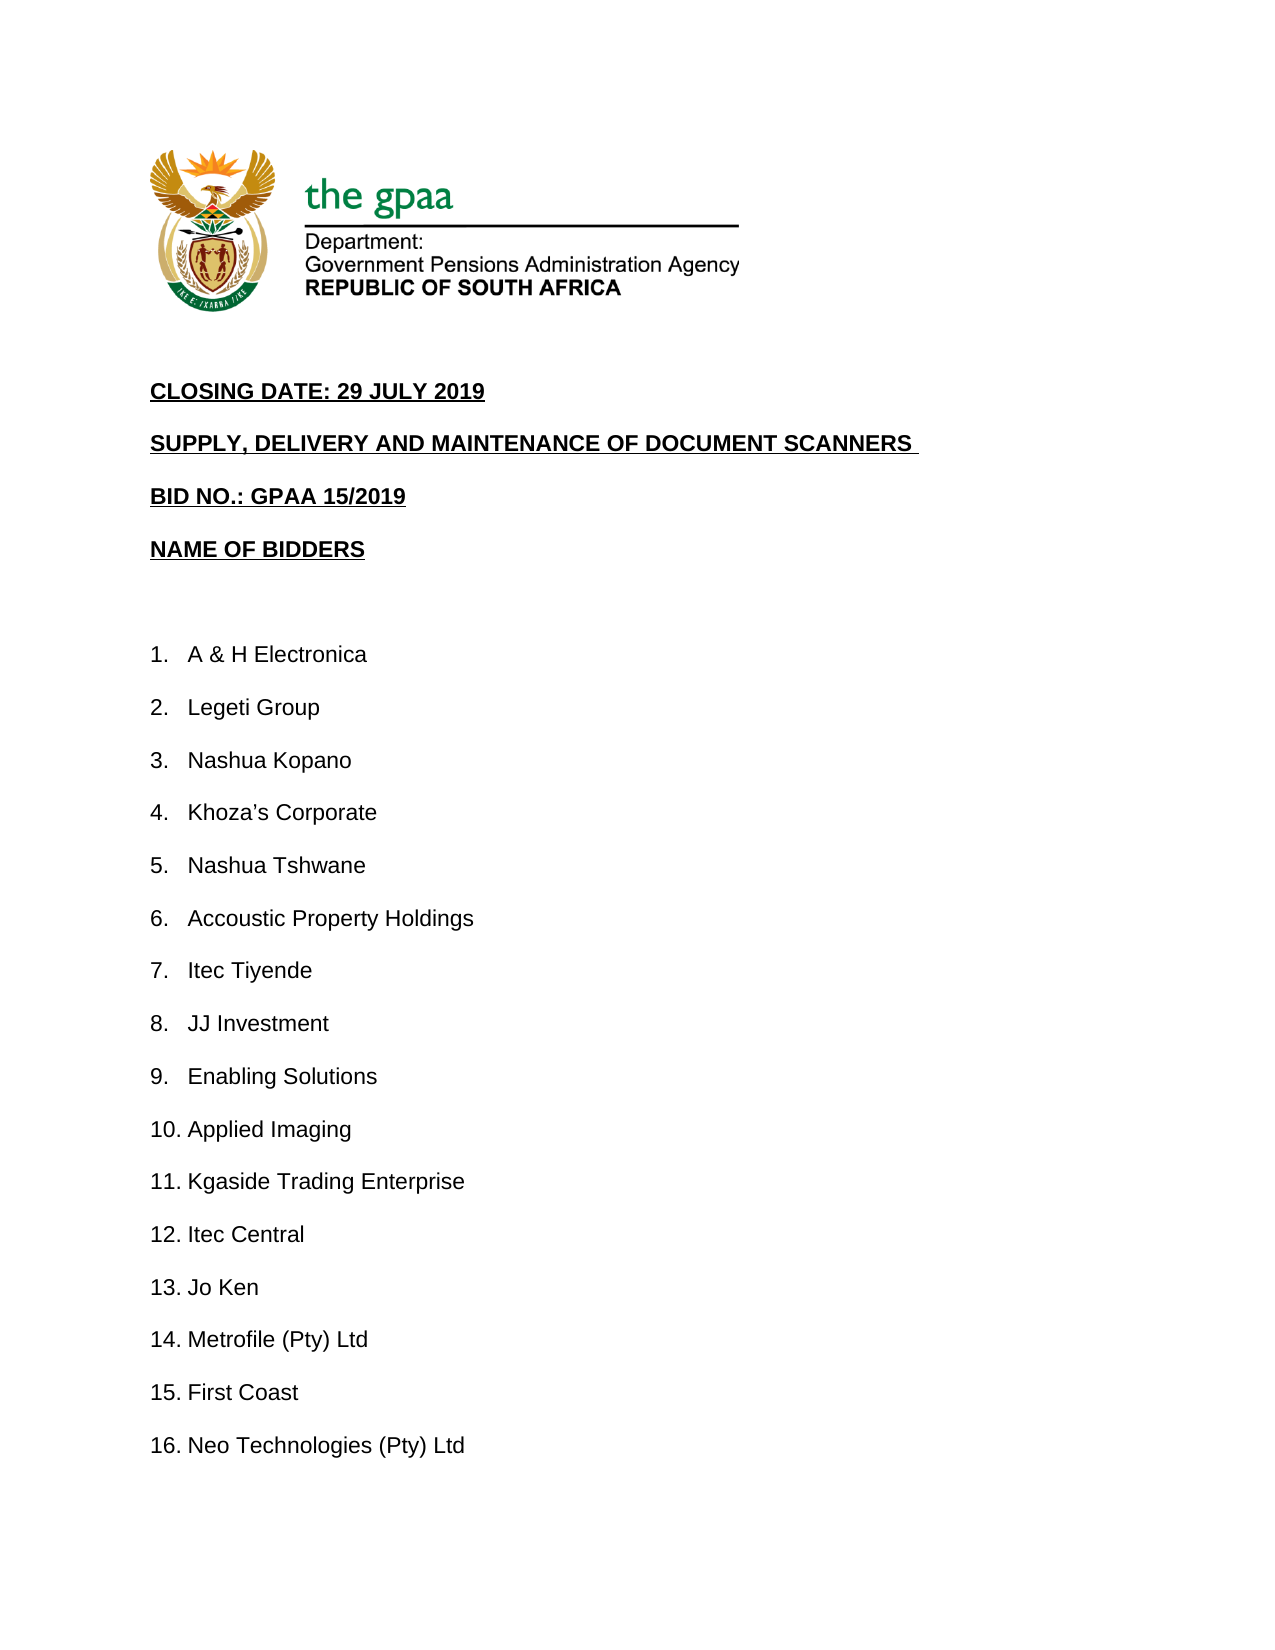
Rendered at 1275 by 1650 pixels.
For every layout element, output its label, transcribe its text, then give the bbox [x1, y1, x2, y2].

picture [150, 150, 739, 330]
list Jo Ken [150, 1274, 1125, 1300]
list A & H Electronica [150, 641, 1125, 668]
list Itec Central [150, 1221, 1125, 1247]
text CLOSING DATE: 29 JULY 2019 [150, 378, 1125, 404]
list Metrofile (Pty) Ltd [150, 1326, 1125, 1353]
list Nashua Kopano [150, 747, 1125, 773]
text NAME OF BIDDERS [150, 536, 1125, 562]
list Khoza’s Corporate [150, 799, 1125, 826]
list Neo Technologies (Pty) Ltd [150, 1432, 1125, 1458]
list Kgaside Trading Enterprise [150, 1168, 1125, 1195]
text SUPPLY, DELIVERY AND MAINTENANCE OF DOCUMENT SCANNERS [150, 430, 1125, 457]
list Applied Imaging [150, 1116, 1125, 1142]
list Enabling Solutions [150, 1063, 1125, 1089]
text BID NO.: GPAA 15/2019 [150, 483, 1125, 509]
list Accoustic Property Holdings [150, 905, 1125, 931]
list First Coast [150, 1379, 1125, 1406]
list Nashua Tshwane [150, 852, 1125, 878]
list Legeti Group [150, 694, 1125, 720]
list Itec Tiyende [150, 957, 1125, 984]
list JJ Investment [150, 1010, 1125, 1037]
